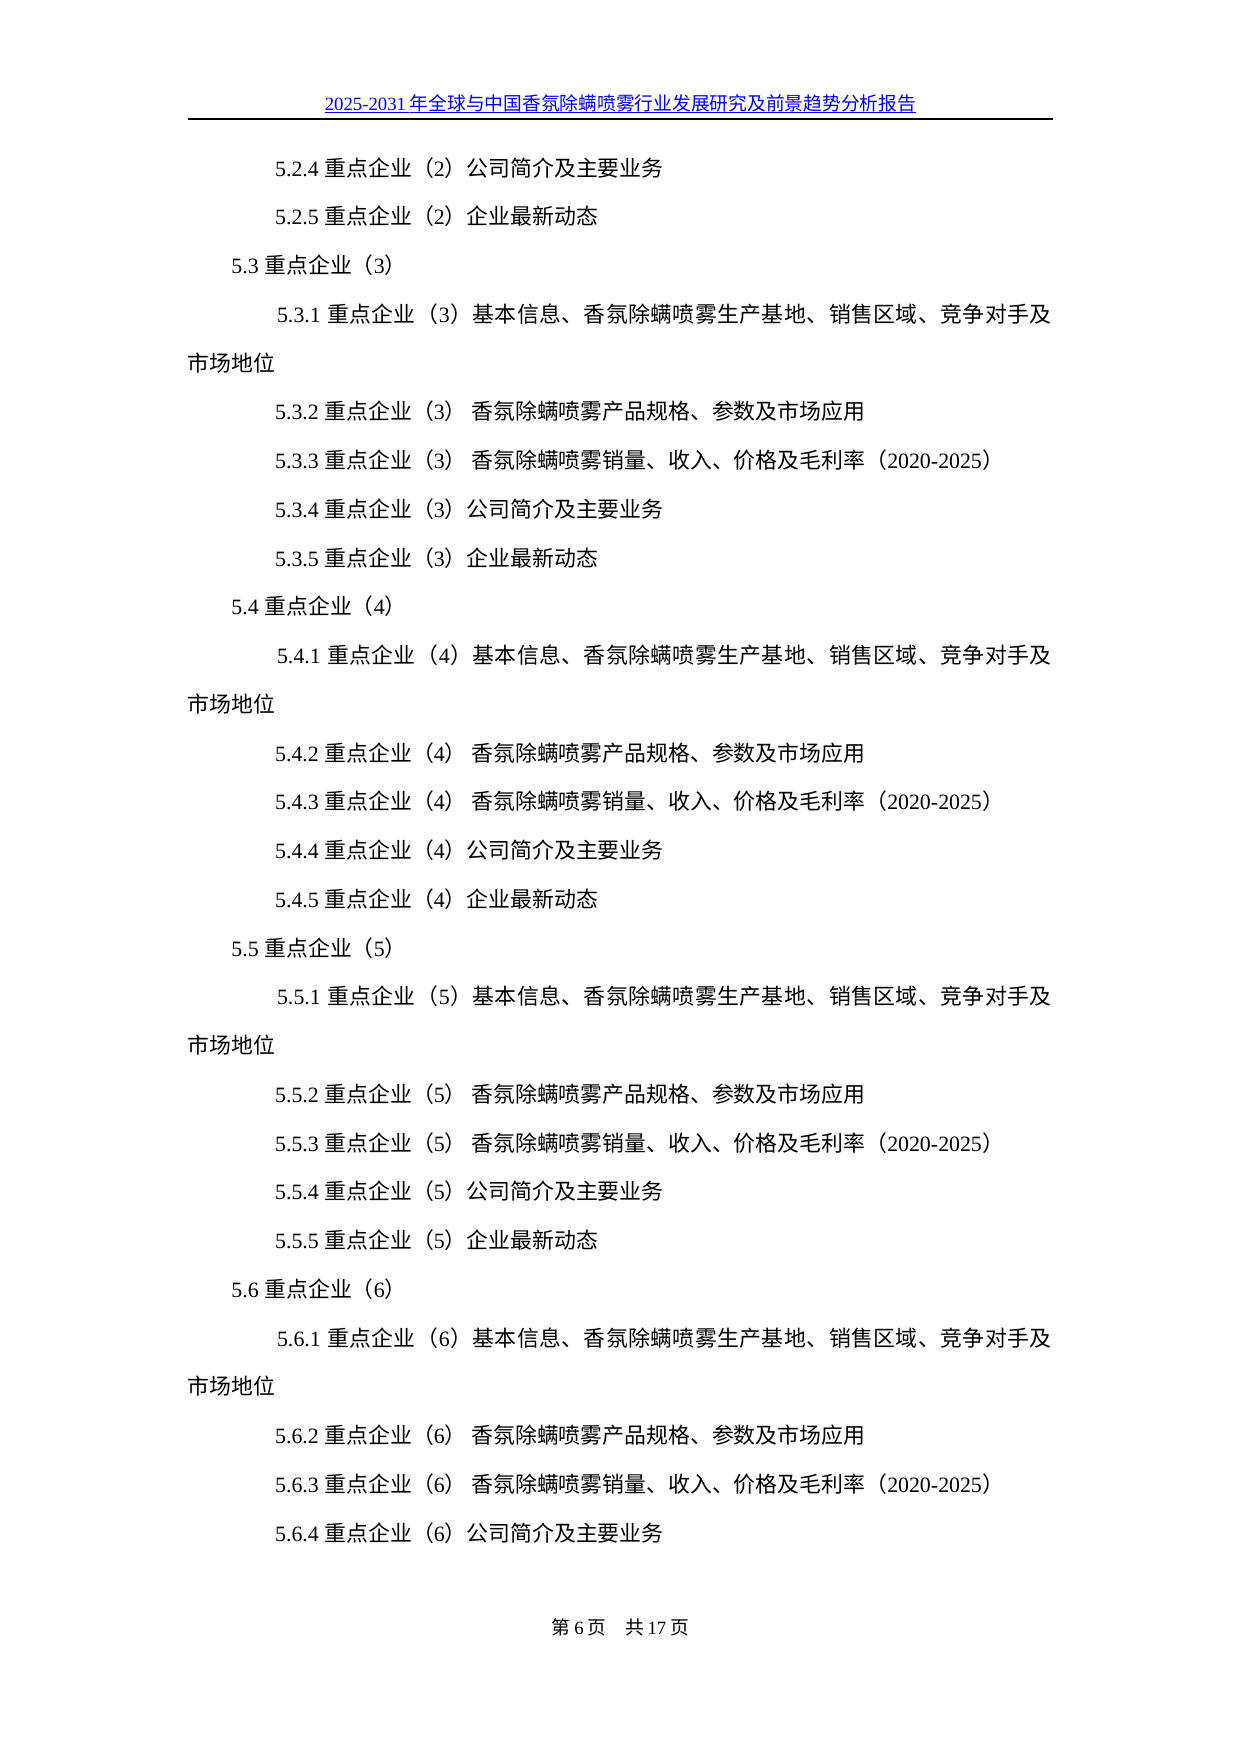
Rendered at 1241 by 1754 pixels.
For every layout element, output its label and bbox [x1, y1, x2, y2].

text [187, 150, 1053, 1548]
